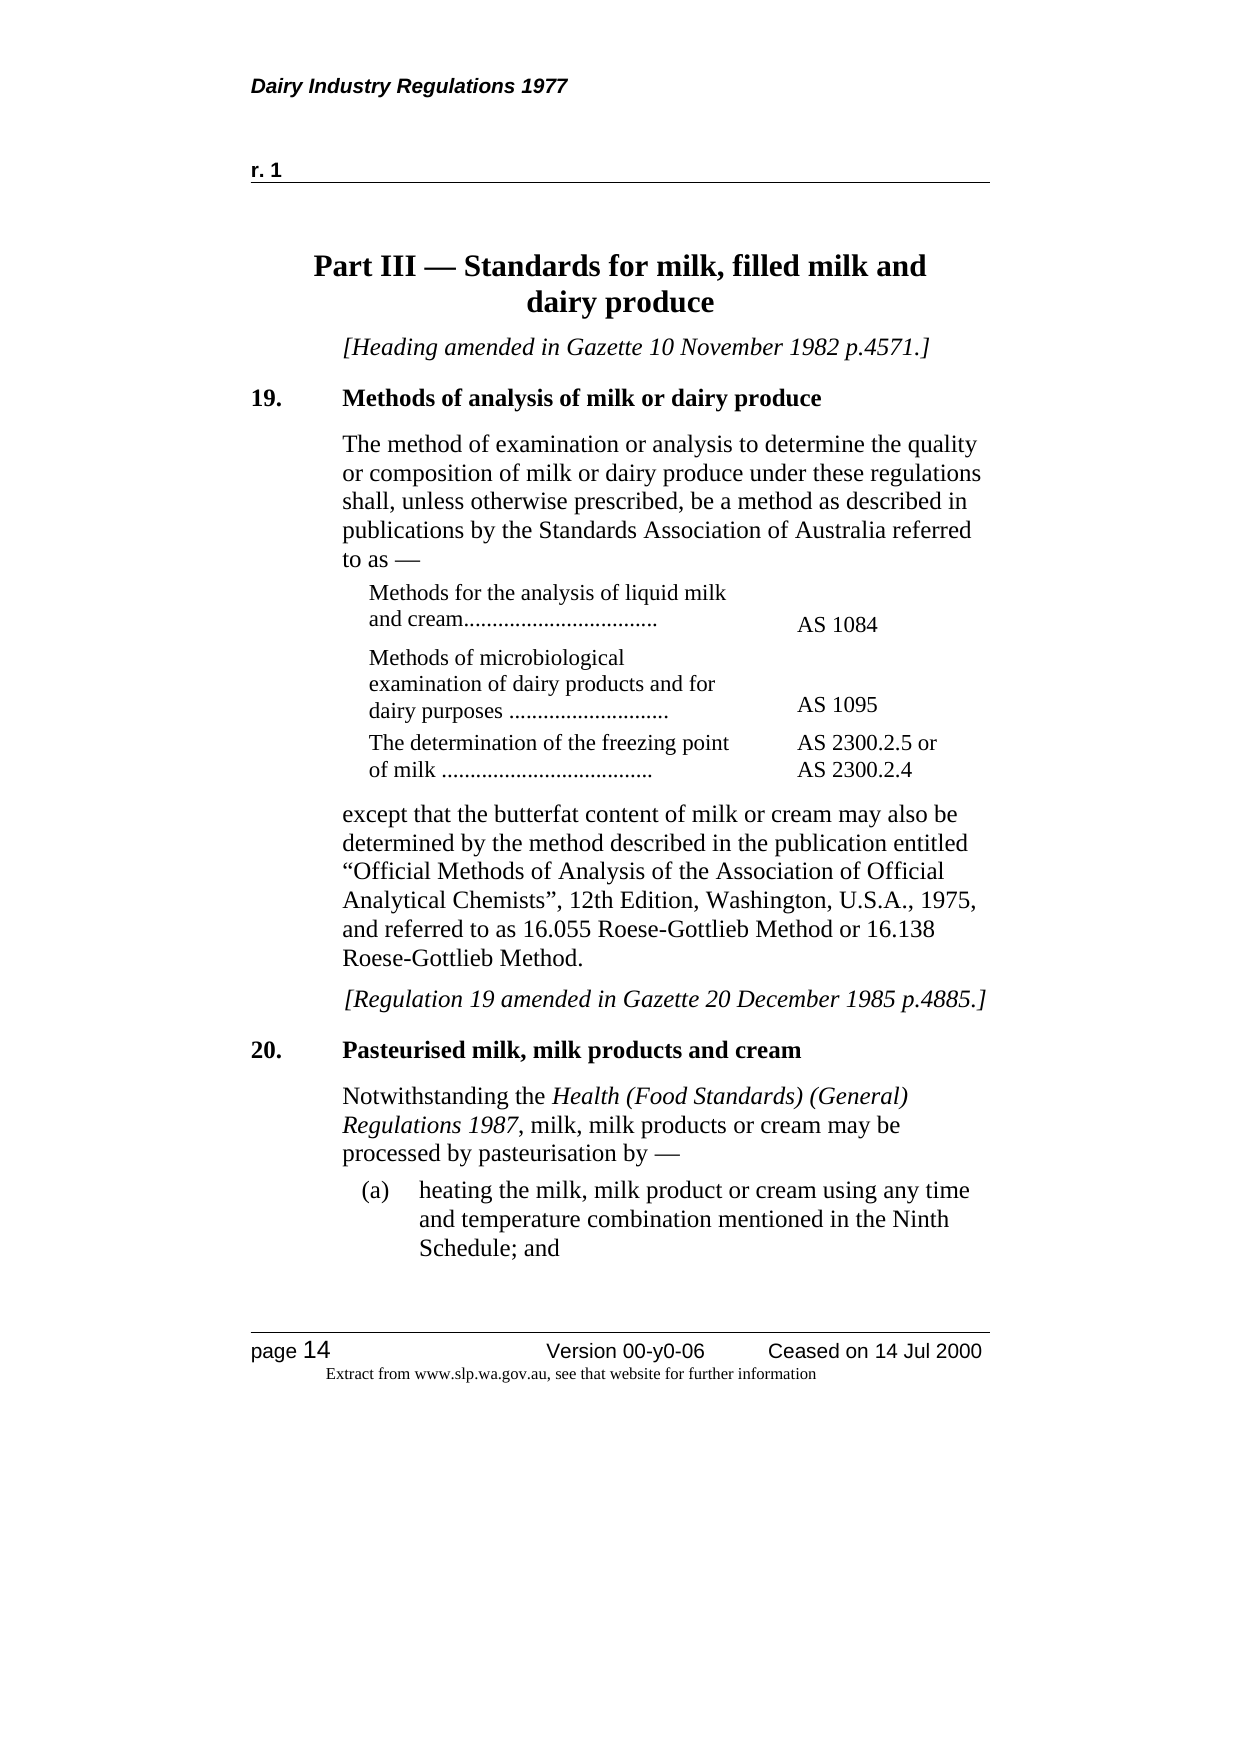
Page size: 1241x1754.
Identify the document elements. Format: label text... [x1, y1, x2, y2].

table_cell Methods of microbiological examination of dairy products and for dairy purposes ............................ [339, 638, 767, 723]
subtitle Part III — Standards for milk, filled milk and dairy produce [251, 247, 990, 319]
table_header Methods for the analysis of liquid milk and cream.................................. [339, 573, 767, 638]
text The method of examination or analysis to determine the quality or composition of milk or dairy produce under these regulations shall, unless otherwise prescribed, be a method as described in publications by the Standards Association of Australia referred to as — [251, 429, 990, 573]
table_cell AS 1095 [767, 638, 989, 723]
subtitle 19. Methods of analysis of milk or dairy produce [251, 383, 990, 412]
table_header AS 1084 [767, 573, 989, 638]
text Notwithstanding the Health (Food Standards) (General) Regulations 1987, milk, milk products or cream may be processed by pasteurisation by — [251, 1081, 990, 1167]
subtitle 20. Pasteurised milk, milk products and cream [251, 1036, 990, 1064]
subtitle [Heading amended in Gazette 10 November 1982 p.4571.] [251, 332, 990, 361]
table_cell The determination of the freezing point of milk ..................................... [339, 723, 767, 782]
text (a) heating the milk, milk product or cream using any time and temperature combination mentioned in the Ninth Schedule; and [251, 1176, 990, 1262]
text except that the butterfat content of milk or cream may also be determined by the method described in the publication entitled “Official Methods of Analysis of the Association of Official Analytical Chemists”, 12th Edition, Washington, U.S.A., 1975, and referred to as 16.055 Roese-Gottlieb Method or 16.138 Roese-Gottlieb Method. [251, 799, 990, 971]
table_cell AS 2300.2.5 or AS 2300.2.4 [767, 723, 989, 782]
text [Regulation 19 amended in Gazette 20 December 1985 p.4885.] [251, 984, 990, 1013]
